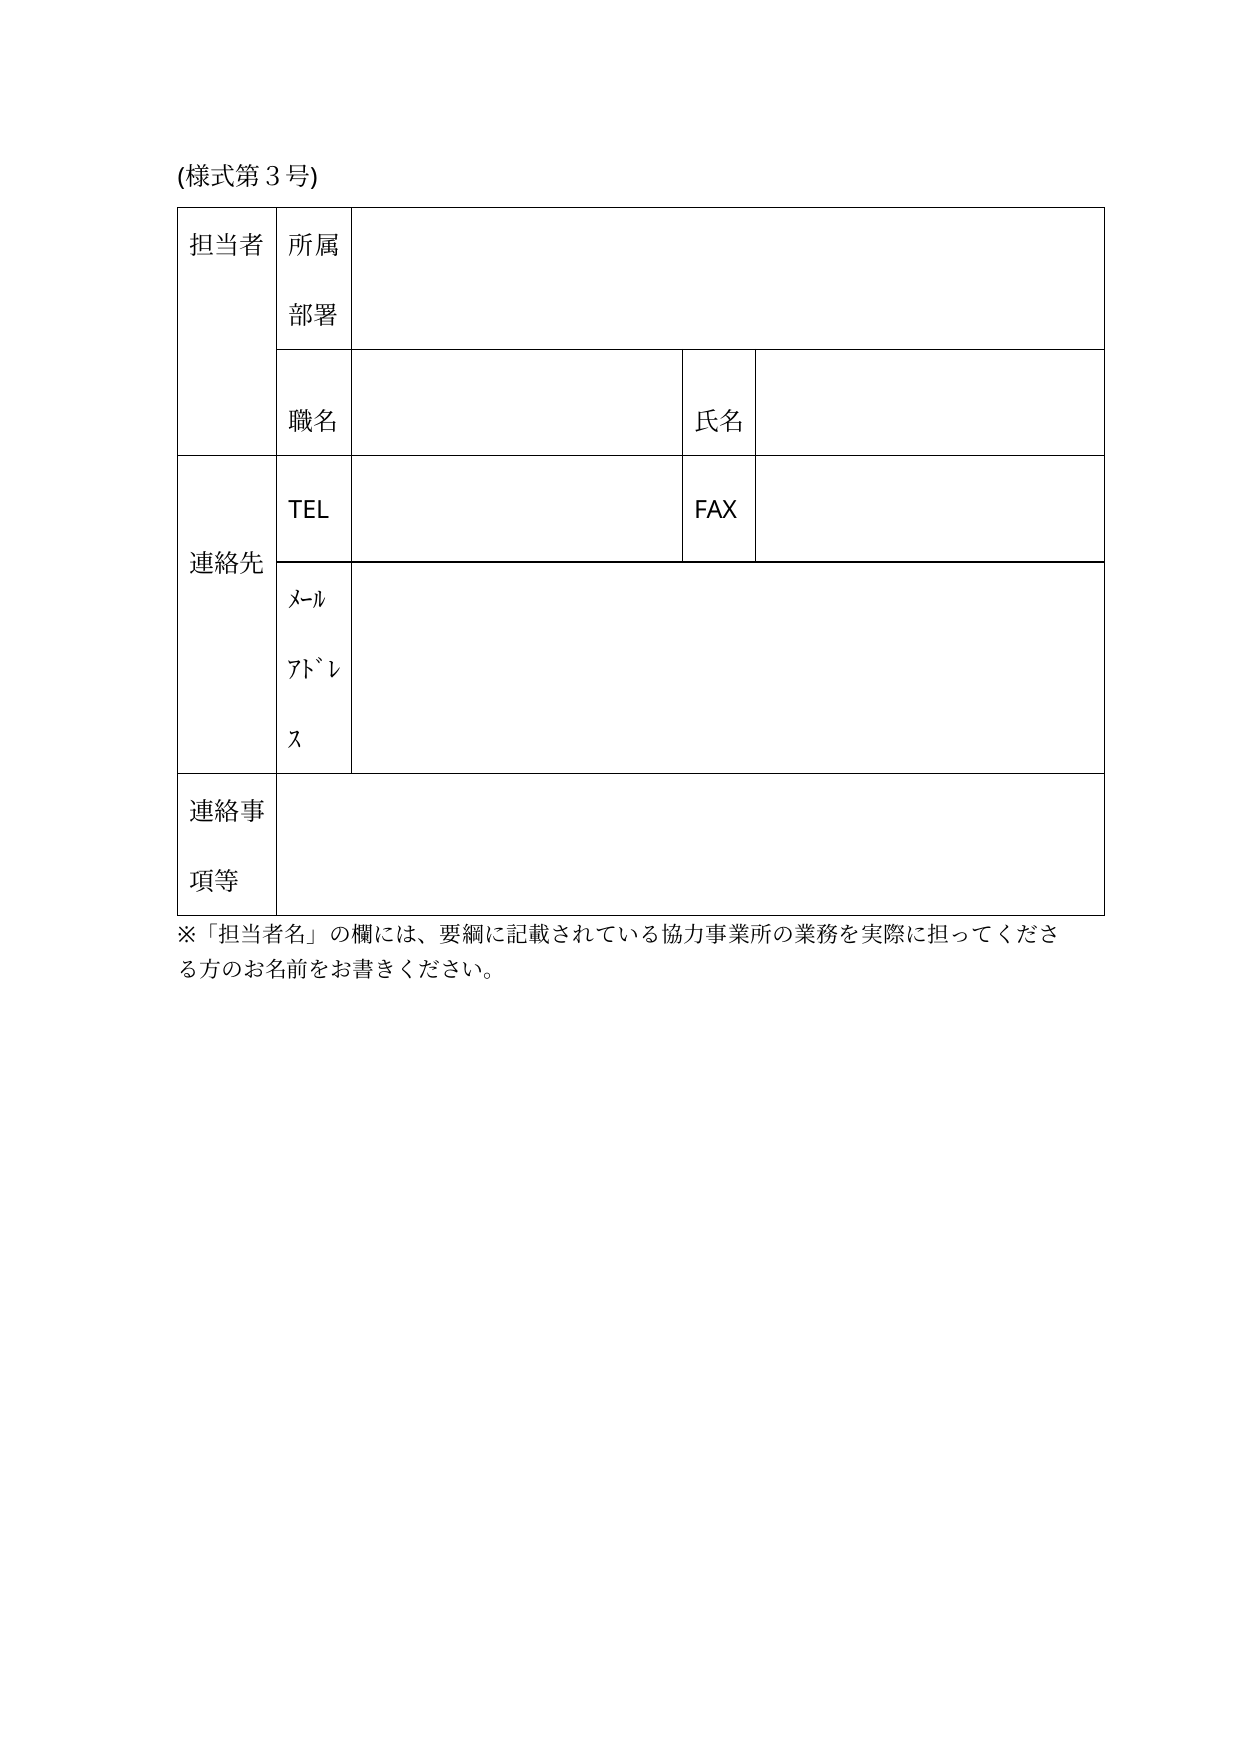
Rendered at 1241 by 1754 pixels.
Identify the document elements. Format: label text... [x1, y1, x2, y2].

table_cell TEL [277, 456, 351, 561]
table_cell [352, 350, 682, 455]
table_cell [277, 774, 1104, 914]
table_cell [756, 350, 1104, 455]
table_cell 連絡先 [178, 456, 276, 773]
table_cell [756, 456, 1104, 561]
table_cell 所属部署 [277, 208, 351, 349]
table_cell [352, 456, 682, 561]
table_cell 氏名 [683, 350, 755, 455]
table_cell 連絡事項等 [178, 774, 276, 914]
table_cell ﾒｰﾙ ｱﾄﾞﾚｽ [277, 563, 351, 773]
table_cell FAX [683, 456, 755, 561]
table_cell [352, 563, 1104, 773]
table_cell [352, 208, 1104, 349]
table_cell 職名 [277, 350, 351, 455]
text ※「担当者名」の欄には、要綱に記載されている協力事業所の業務を実際に担ってくださる方のお名前をお書きください。 [177, 916, 1063, 986]
table_cell 担当者 [178, 208, 276, 455]
